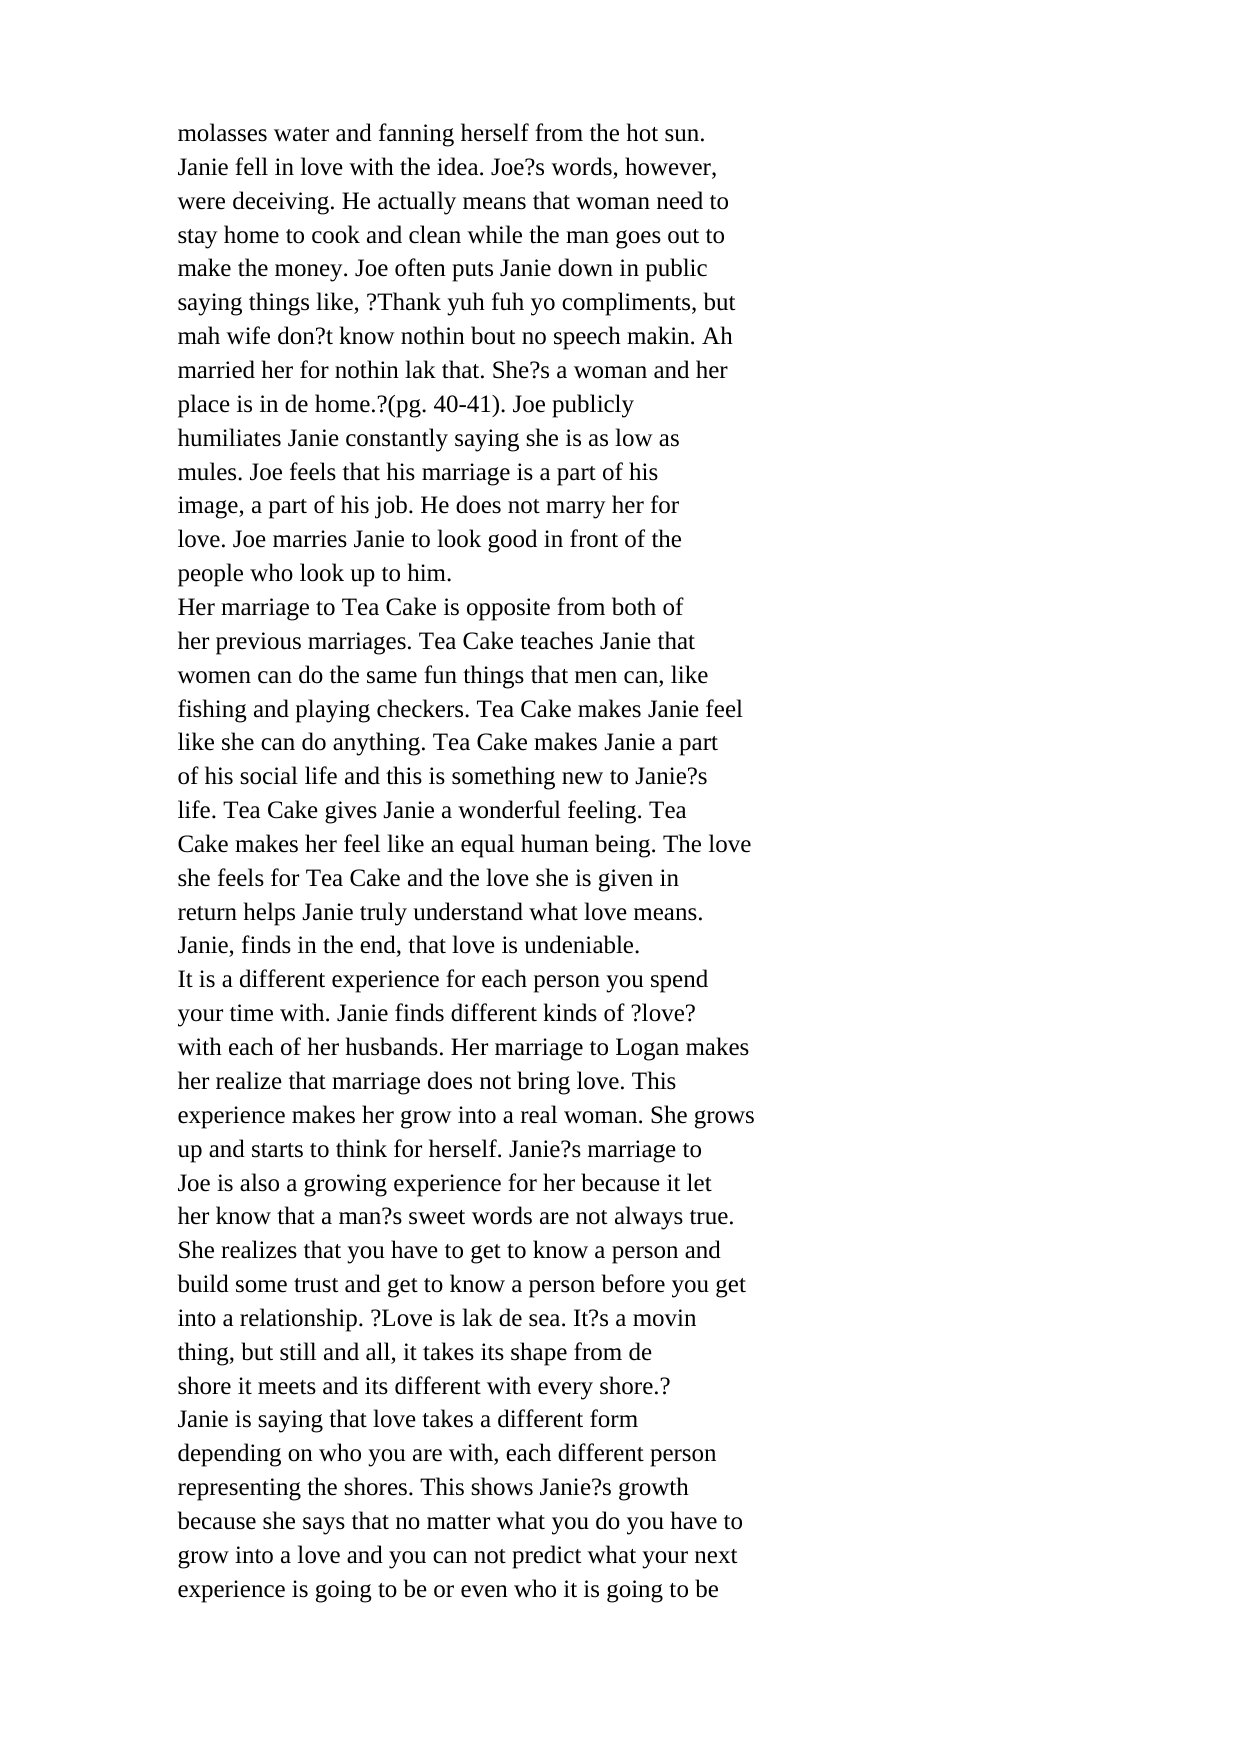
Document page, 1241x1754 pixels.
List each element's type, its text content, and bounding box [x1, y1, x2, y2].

text her know that a man?s sweet words are not always true. [177, 1201, 1152, 1230]
text experience is going to be or even who it is going to be [177, 1574, 1152, 1603]
text Cake makes her feel like an equal human being. The love [177, 829, 1152, 858]
text of his social life and this is something new to Janie?s [177, 761, 1152, 790]
text return helps Janie truly understand what love means. [177, 897, 1152, 926]
text representing the shores. This shows Janie?s growth [177, 1472, 1152, 1501]
text married her for nothin lak that. She?s a woman and her [177, 355, 1152, 384]
text Janie, finds in the end, that love is undeniable. [177, 931, 1152, 959]
text She realizes that you have to get to know a person and [177, 1235, 1152, 1264]
text Her marriage to Tea Cake is opposite from both of [177, 592, 1152, 621]
text saying things like, ?Thank yuh fuh yo compliments, but [177, 287, 1152, 316]
text grow into a love and you can not predict what your next [177, 1540, 1152, 1569]
text into a relationship. ?Love is lak de sea. It?s a movin [177, 1303, 1152, 1332]
text with each of her husbands. Her marriage to Logan makes [177, 1032, 1152, 1061]
text thing, but still and all, it takes its shape from de [177, 1337, 1152, 1366]
text mah wife don?t know nothin bout no speech makin. Ah [177, 321, 1152, 350]
text life. Tea Cake gives Janie a wonderful feeling. Tea [177, 795, 1152, 824]
text It is a different experience for each person you spend [177, 964, 1152, 993]
text humiliates Janie constantly saying she is as low as [177, 423, 1152, 452]
text people who look up to him. [177, 558, 1152, 587]
text your time with. Janie finds different kinds of ?love? [177, 998, 1152, 1027]
text Janie fell in love with the idea. Joe?s words, however, [177, 152, 1152, 181]
text fishing and playing checkers. Tea Cake makes Janie feel [177, 694, 1152, 722]
text depending on who you are with, each different person [177, 1438, 1152, 1467]
text image, a part of his job. He does not marry her for [177, 491, 1152, 519]
text love. Joe marries Janie to look good in front of the [177, 524, 1152, 553]
text mules. Joe feels that his marriage is a part of his [177, 457, 1152, 485]
text were deceiving. He actually means that woman need to [177, 186, 1152, 214]
text shore it meets and its different with every shore.? [177, 1371, 1152, 1399]
text her realize that marriage does not bring love. This [177, 1066, 1152, 1095]
text she feels for Tea Cake and the love she is given in [177, 863, 1152, 892]
text like she can do anything. Tea Cake makes Janie a part [177, 727, 1152, 756]
text up and starts to think for herself. Janie?s marriage to [177, 1134, 1152, 1162]
text Janie is saying that love takes a different form [177, 1404, 1152, 1433]
text build some trust and get to know a person before you get [177, 1269, 1152, 1298]
text experience makes her grow into a real woman. She grows [177, 1100, 1152, 1129]
text her previous marriages. Tea Cake teaches Janie that [177, 626, 1152, 655]
text molasses water and fanning herself from the hot sun. [177, 118, 1152, 147]
text Joe is also a growing experience for her because it let [177, 1168, 1152, 1196]
text because she says that no matter what you do you have to [177, 1506, 1152, 1535]
text women can do the same fun things that men can, like [177, 660, 1152, 688]
text stay home to cook and clean while the man goes out to [177, 220, 1152, 248]
text make the money. Joe often puts Janie down in public [177, 253, 1152, 282]
text place is in de home.?(pg. 40-41). Joe publicly [177, 389, 1152, 418]
